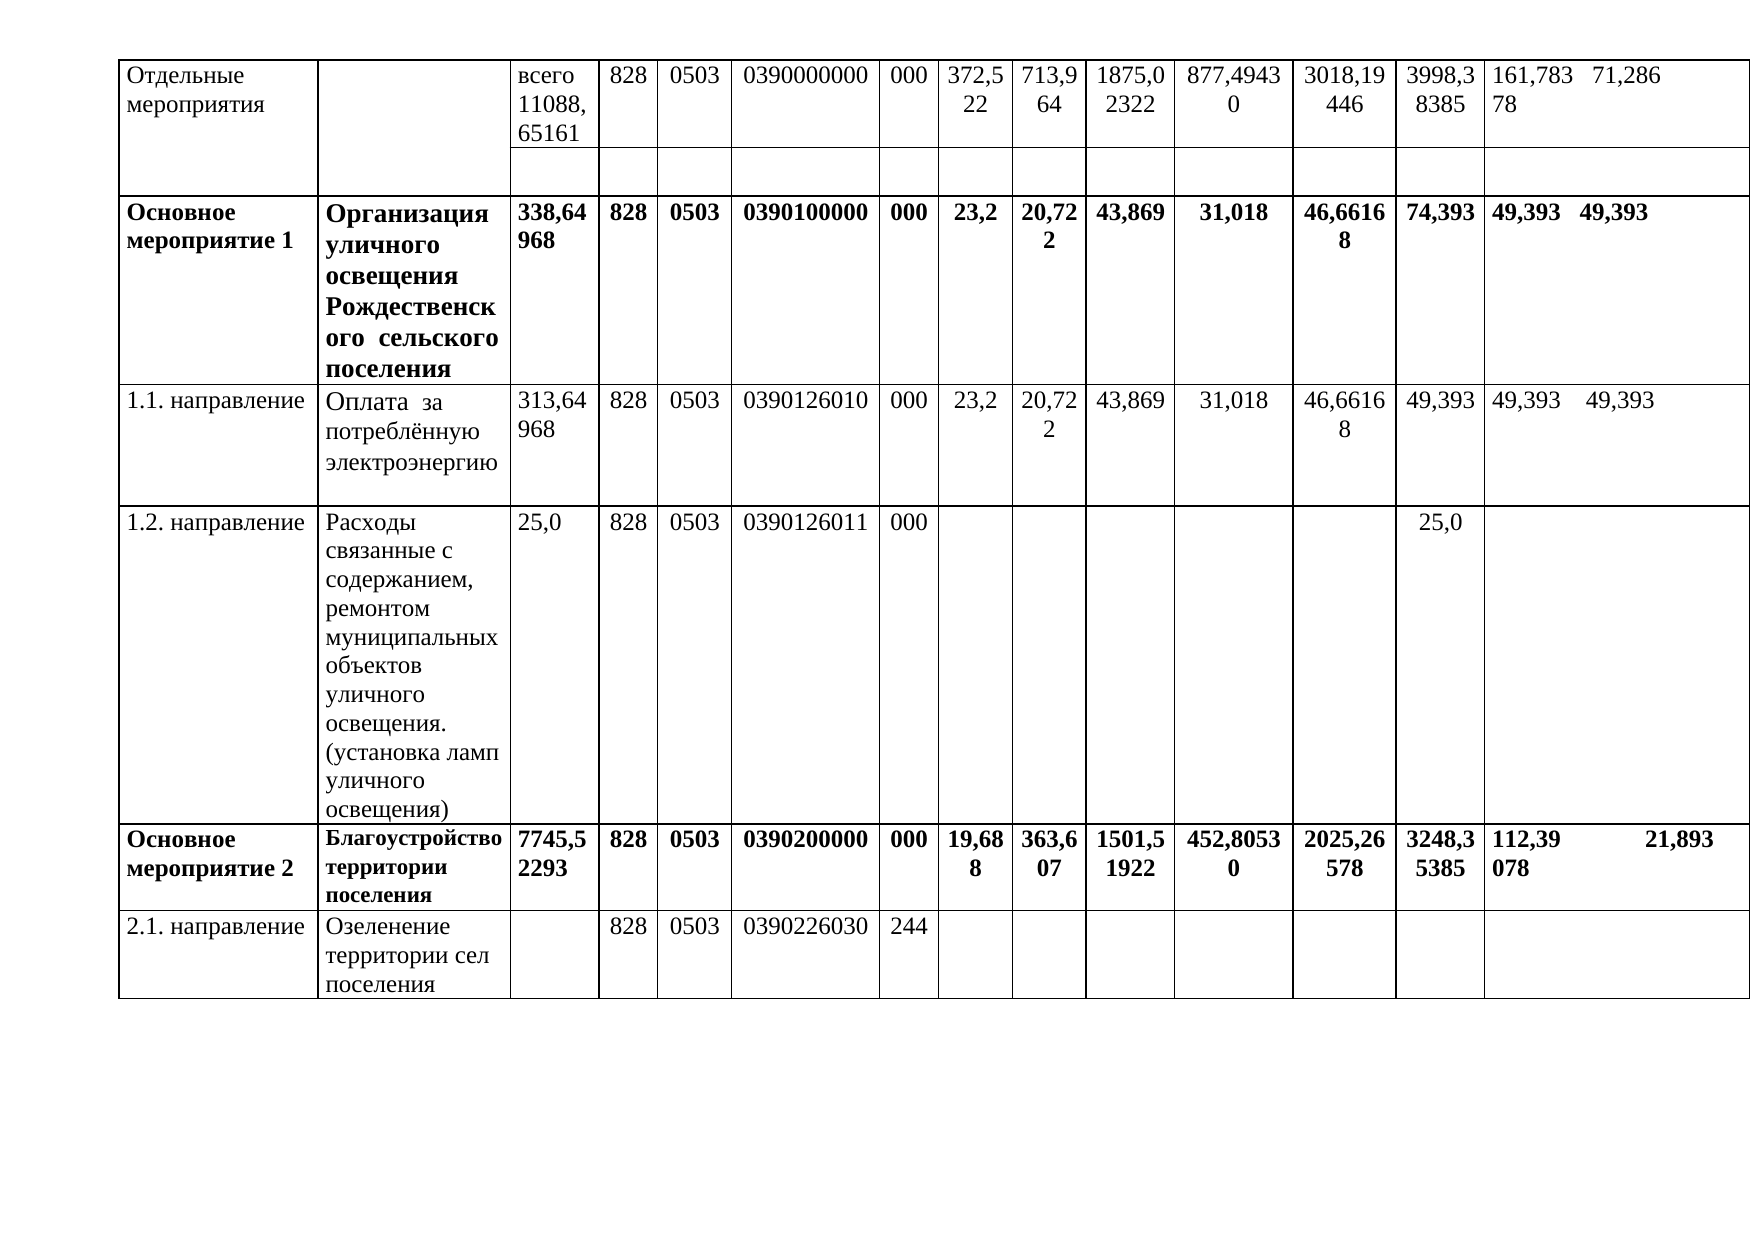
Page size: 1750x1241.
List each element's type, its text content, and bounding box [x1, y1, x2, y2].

table_cell 0390200000 [732, 825, 879, 910]
table_cell [1294, 507, 1395, 823]
table_cell 112,39 21,893 078 [1485, 825, 1749, 910]
table_cell [1397, 911, 1484, 997]
table_cell 372,522 [939, 61, 1012, 147]
table_cell [1087, 507, 1174, 823]
table_cell 7745,52293 [511, 825, 598, 910]
table_cell 49,393 [1397, 385, 1484, 505]
table_cell 452,80530 [1175, 825, 1292, 910]
table_cell 3998,38385 [1397, 61, 1484, 147]
table_cell [1294, 148, 1395, 195]
table_cell 0503 [658, 61, 731, 147]
table_cell 3018,19446 [1294, 61, 1395, 147]
table_cell 363,607 [1013, 825, 1085, 910]
table_cell Благоустройство территории поселения [319, 825, 510, 910]
table_cell 244 [880, 911, 938, 997]
table_cell 877,49430 [1175, 61, 1292, 147]
table_cell 000 [880, 61, 938, 147]
table_cell 828 [600, 385, 657, 505]
table_cell [939, 507, 1012, 823]
table_cell [939, 148, 1012, 195]
table_cell [1485, 911, 1749, 997]
table_cell 1.1. направление [120, 385, 317, 505]
table_cell [1013, 507, 1085, 823]
table_cell 46,66168 [1294, 197, 1395, 384]
table_cell 31,018 [1175, 385, 1292, 505]
table_cell [1294, 911, 1395, 997]
table_cell 74,393 [1397, 197, 1484, 384]
table_cell 20,722 [1013, 385, 1085, 505]
table_cell Оплата за потреблённую электроэнергию [319, 385, 510, 505]
table_cell Отдельные мероприятия [120, 61, 317, 195]
table_cell [1175, 148, 1292, 195]
table_cell 0390000000 [732, 61, 879, 147]
table_cell [511, 148, 598, 195]
table_cell Организация уличного освещения Рождественского сельского поселения [319, 197, 510, 384]
table_cell [732, 148, 879, 195]
table_cell [1175, 507, 1292, 823]
table_cell 0390226030 [732, 911, 879, 997]
table_cell 0390126010 [732, 385, 879, 505]
table_cell 0503 [658, 385, 731, 505]
table_cell 828 [600, 197, 657, 384]
table_cell 313,64968 [511, 385, 598, 505]
table_cell [511, 911, 598, 997]
table_cell 31,018 [1175, 197, 1292, 384]
table_cell [1087, 148, 1174, 195]
table_cell 49,393 49,393 [1485, 385, 1749, 505]
table_cell 0503 [658, 197, 731, 384]
table_cell 713,964 [1013, 61, 1085, 147]
table_cell 1.2. направление [120, 507, 317, 823]
table_cell 0390100000 [732, 197, 879, 384]
table_cell 0390126011 [732, 507, 879, 823]
table_cell [319, 61, 510, 195]
table_cell 828 [600, 911, 657, 997]
table_cell 23,2 [939, 197, 1012, 384]
table_cell [880, 148, 938, 195]
table_cell Расходы связанные с содержанием, ремонтом муниципальных объектов уличного освещения.(установка ламп уличного освещения) [319, 507, 510, 823]
table_cell 000 [880, 385, 938, 505]
table_cell всего 11088,65161 [511, 61, 598, 147]
table_cell [1485, 507, 1749, 823]
table_cell 49,393 49,393 [1485, 197, 1749, 384]
table_cell [939, 911, 1012, 997]
table_cell 828 [600, 507, 657, 823]
table_cell 1501,51922 [1087, 825, 1174, 910]
table_cell 0503 [658, 825, 731, 910]
table_cell 161,783 71,286 78 [1485, 61, 1749, 147]
table_cell 25,0 [1397, 507, 1484, 823]
table_cell [658, 148, 731, 195]
table_cell [1397, 148, 1484, 195]
table_cell 43,869 [1087, 197, 1174, 384]
table_cell 19,688 [939, 825, 1012, 910]
table_cell 000 [880, 825, 938, 910]
table_cell [600, 148, 657, 195]
table_cell 828 [600, 61, 657, 147]
table_cell 2025,26578 [1294, 825, 1395, 910]
table_cell 43,869 [1087, 385, 1174, 505]
table_cell 000 [880, 197, 938, 384]
table_cell Основное мероприятие 2 [120, 825, 317, 910]
table_cell 25,0 [511, 507, 598, 823]
table_cell 828 [600, 825, 657, 910]
table_cell [1013, 911, 1085, 997]
table_cell 23,2 [939, 385, 1012, 505]
table_cell [1485, 148, 1749, 195]
table_cell 338,64968 [511, 197, 598, 384]
table_cell [1013, 148, 1085, 195]
table_cell 0503 [658, 911, 731, 997]
table_cell [1087, 911, 1174, 997]
table_cell 3248,35385 [1397, 825, 1484, 910]
table_cell Основное мероприятие 1 [120, 197, 317, 384]
table_cell 20,722 [1013, 197, 1085, 384]
table_cell Озеленение территории сел поселения [319, 911, 510, 997]
table_cell 46,66168 [1294, 385, 1395, 505]
table_cell 1875,02322 [1087, 61, 1174, 147]
table_cell [1175, 911, 1292, 997]
table_cell 000 [880, 507, 938, 823]
table_cell 2.1. направление [120, 911, 317, 997]
table_cell 0503 [658, 507, 731, 823]
